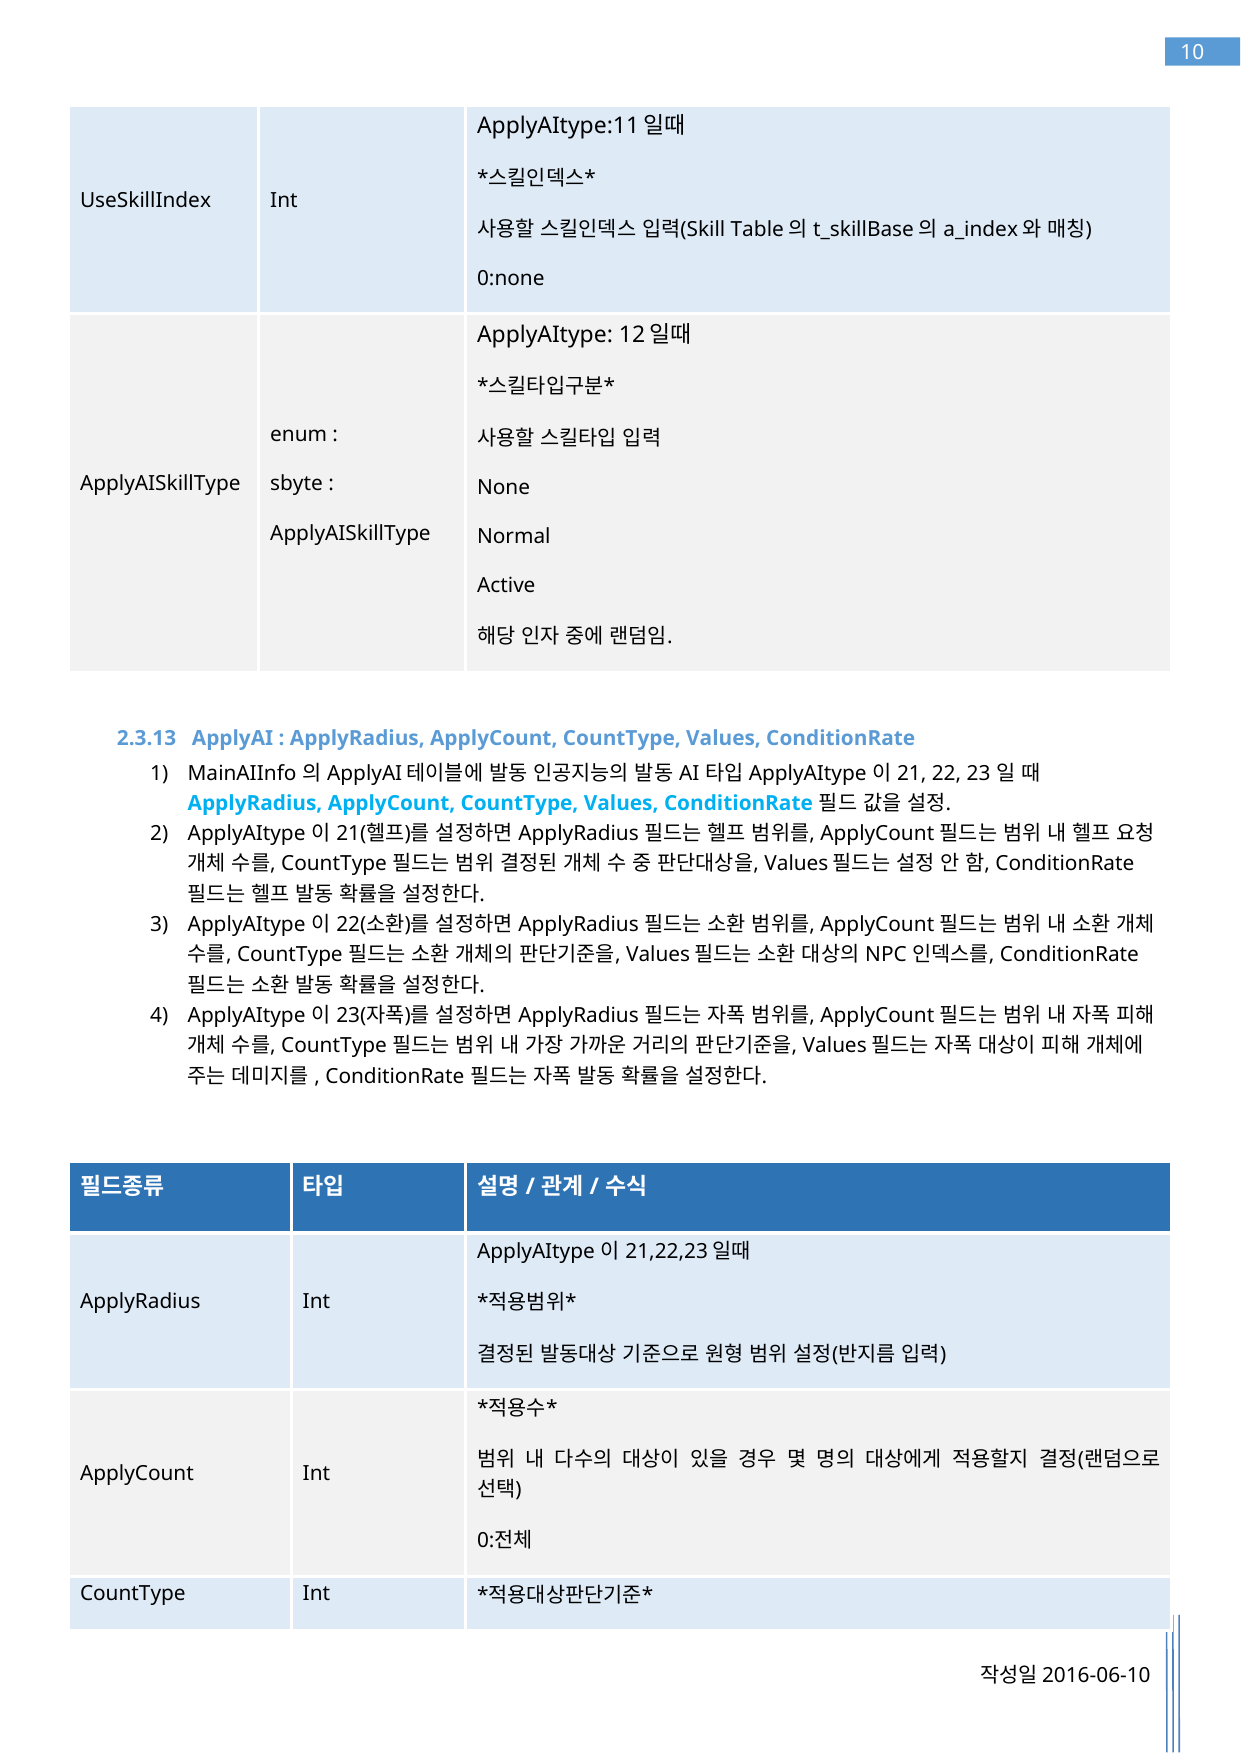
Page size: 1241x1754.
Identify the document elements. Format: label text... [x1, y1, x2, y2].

table_cell enum : sbyte : ApplyAISkillType [260, 315, 464, 671]
list ApplyAI : ApplyRadius, ApplyCount, CountType, Values, ConditionRate [117, 723, 1165, 752]
table_cell Int [293, 1578, 464, 1629]
table_cell ApplyCount [70, 1391, 290, 1575]
table_header 설명 / 관계 / 수식 [467, 1163, 1170, 1231]
table_header 필드종류 [70, 1163, 290, 1231]
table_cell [467, 1578, 1170, 1629]
list MainAIInfo 의 ApplyAI테이블에 발동 인공지능의 발동 AI 타입 ApplyAItype 이 21, 22, 23 일 때 ApplyRadius, ApplyCount, CountType, Values, ConditionRate 필드 값을 설정. [150, 756, 1165, 816]
list ApplyAItype 이 22(소환)를 설정하면 ApplyRadius 필드는 소환 범위를, ApplyCount 필드는 범위 내 소환 개체 수를, CountType 필드는 소환 개체의 판단기준을, Values필드는 소환 대상의 NPC 인덱스를, ConditionRate 필드는 소환 발동 확률을 설정한다. [150, 907, 1165, 998]
table_cell ApplyAItype: 12일때 *스킬타입구분* 사용할 스킬타입 입력 None Normal Active 해당 인자 중에 랜덤임. [467, 315, 1170, 671]
table_cell Int [293, 1391, 464, 1575]
table_cell ApplyRadius [70, 1235, 290, 1388]
table_cell ApplyAItype:11일때 *스킬인덱스* 사용할 스킬인덱스 입력(Skill Table의 t_skillBase의 a_index와 매칭) 0:none [467, 107, 1170, 312]
list ApplyAItype 이 21(헬프)를 설정하면 ApplyRadius 필드는 헬프 범위를, ApplyCount 필드는 범위 내 헬프 요청 개체 수를, CountType 필드는 범위 결정된 개체 수 중 판단대상을, Values필드는 설정 안 함, ConditionRate 필드는 헬프 발동 확률을 설정한다. [150, 816, 1165, 907]
table_cell CountType [70, 1578, 290, 1629]
table_cell Int [293, 1235, 464, 1388]
table_cell *적용수* 범위 내 다수의 대상이 있을 경우 몇 명의 대상에게 적용할지 결정(랜덤으로 선택) 0:전체 [467, 1391, 1170, 1575]
table_cell Int [260, 107, 464, 312]
list ApplyAItype 이 23(자폭)를 설정하면 ApplyRadius 필드는 자폭 범위를, ApplyCount 필드는 범위 내 자폭 피해 개체 수를, CountType 필드는 범위 내 가장 가까운 거리의 판단기준을, Values필드는 자폭 대상이 피해 개체에 주는 데미지를 , ConditionRate 필드는 자폭 발동 확률을 설정한다. [150, 998, 1165, 1089]
table_header 타입 [293, 1163, 464, 1231]
table_cell ApplyAISkillType [70, 315, 257, 671]
table_cell ApplyAItype 이 21,22,23일때 *적용범위* 결정된 발동대상 기준으로 원형 범위 설정(반지름 입력) [467, 1235, 1170, 1388]
table_cell UseSkillIndex [70, 107, 257, 312]
